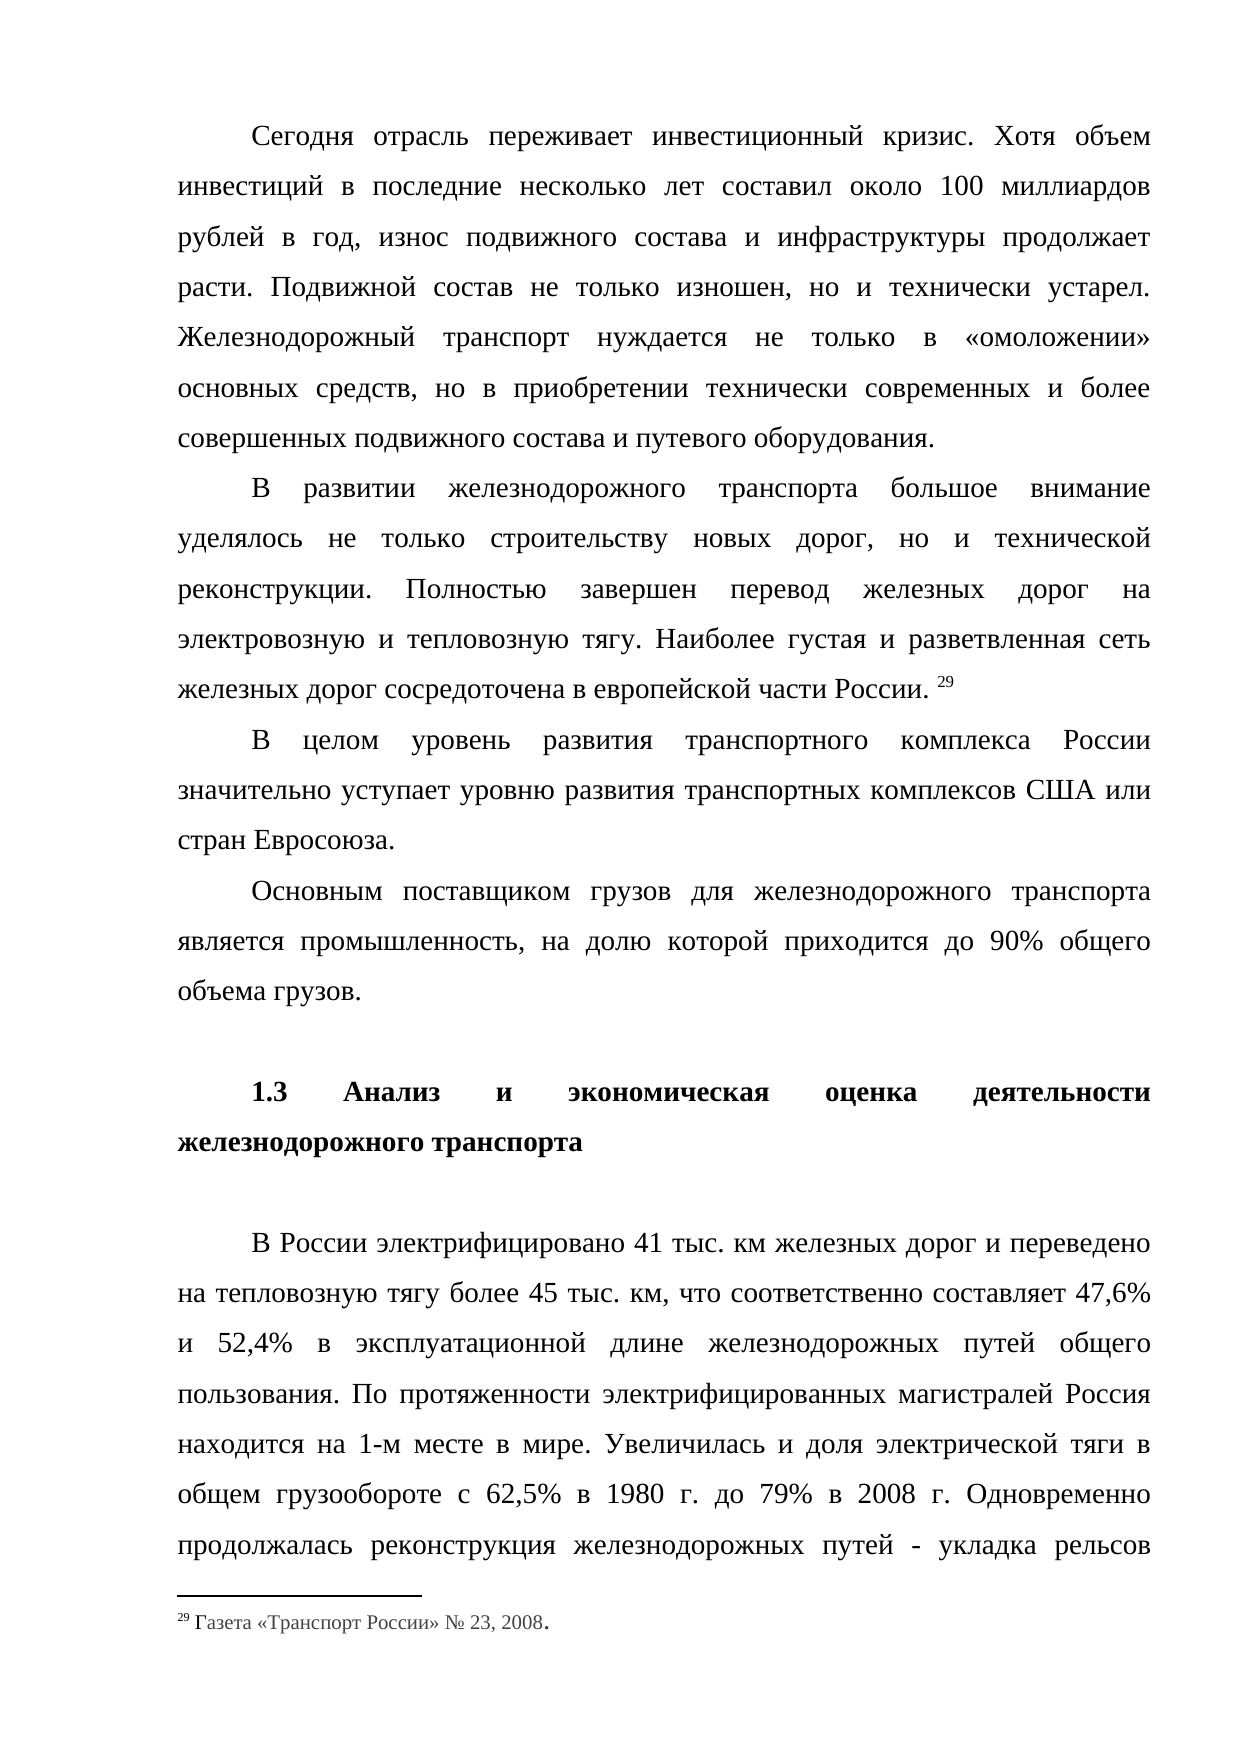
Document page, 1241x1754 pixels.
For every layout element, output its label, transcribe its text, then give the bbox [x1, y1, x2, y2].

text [177, 1225, 1152, 1560]
text 1.3 Анализ и экономическая оценка деятельности железнодорожного транспорта [177, 1074, 1152, 1158]
text Основным поставщиком грузов для железнодорожного транспорта является промышленность, на долю которой приходится до 90% общего объема грузов. [177, 873, 1152, 1007]
text Сегодня отрасль переживает инвестиционный кризис. Хотя объем инвестиций в последние несколько лет составил около 100 миллиардов рублей в год, износ подвижного состава и инфраструктуры продолжает расти. Подвижной состав не только изношен, но и технически устарел. Железнодорожный транспорт нуждается не только в «омоложении» основных средств, но в приобретении технически современных и более совершенных подвижного состава и путевого оборудования. [177, 118, 1152, 453]
text В целом уровень развития транспортного комплекса России значительно уступает уровню развития транспортных комплексов США или стран Евросоюза. [177, 722, 1152, 856]
text В развитии железнодорожного транспорта большое внимание уделялось не только строительству новых дорог, но и технической реконструкции. Полностью завершен перевод железных дорог на электровозную и тепловозную тягу. Наиболее густая и разветвленная сеть железных дорог сосредоточена в европейской части России. [177, 470, 1152, 705]
